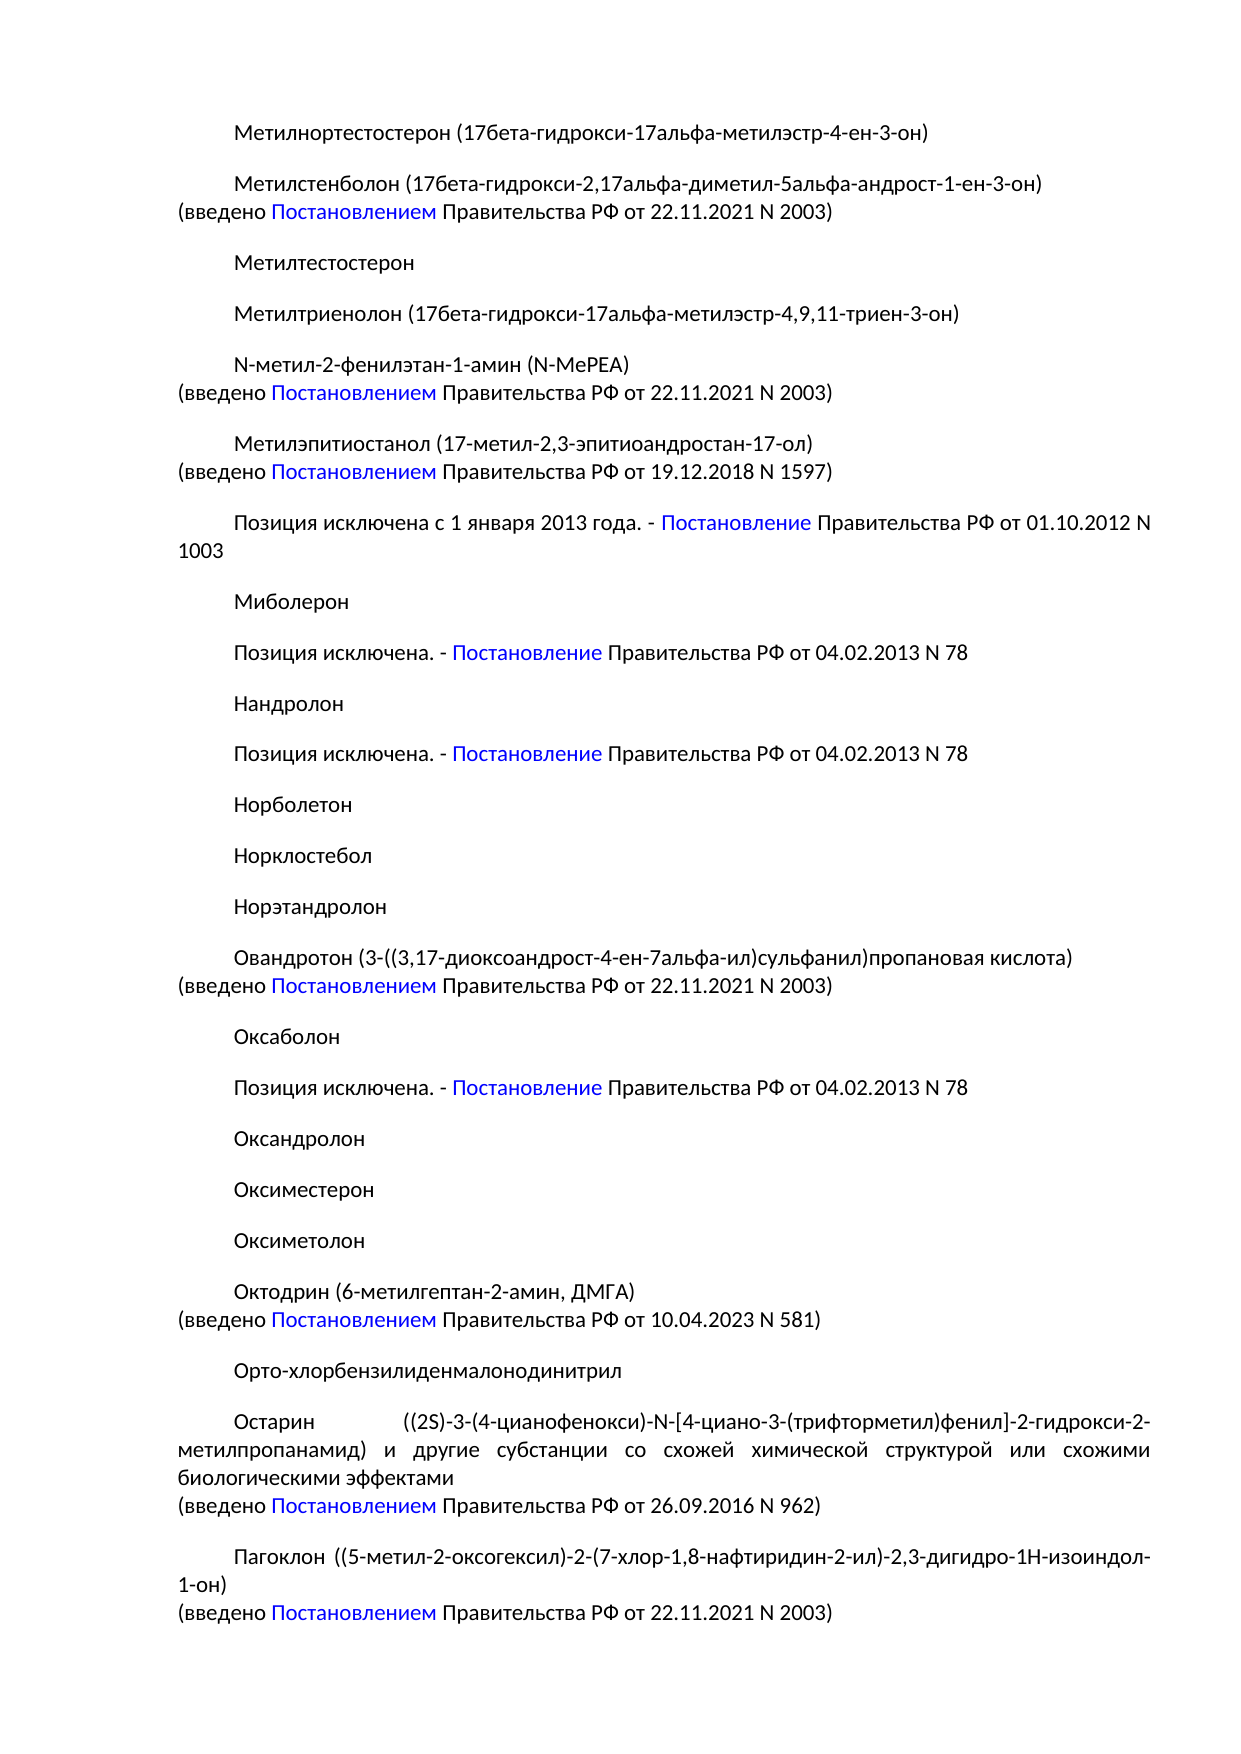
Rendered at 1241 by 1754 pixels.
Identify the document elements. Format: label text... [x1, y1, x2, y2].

text Норклостебол [177, 841, 1152, 869]
text Оксаболон [177, 1022, 1152, 1050]
text Орто-хлорбензилиденмалонодинитрил [177, 1356, 1152, 1384]
text (введено Постановлением Правительства РФ от 22.11.2021 N 2003) [177, 378, 1152, 406]
text Метилтриенолон (17бета-гидрокси-17альфа-метилэстр-4,9,11-триен-3-он) [177, 299, 1152, 327]
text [177, 197, 1152, 225]
text Оксиместерон [177, 1175, 1152, 1203]
text Октодрин (6-метилгептан-2-амин, ДМГА) [177, 1277, 1152, 1305]
text Нандролон [177, 689, 1152, 717]
text Позиция исключена. - Постановление Правительства РФ от 04.02.2013 N 78 [177, 1073, 1152, 1101]
text Остарин ((2S)-3-(4-цианофенокси)-N-[4-циано-3-(трифторметил)фенил]-2-гидрокси-2-метилпропанамид) и другие субстанции со схожей химической структурой или схожими биологическими эффектами [177, 1407, 1152, 1491]
text Норболетон [177, 791, 1152, 818]
text N-метил-2-фенилэтан-1-амин (N-MePEA) [177, 350, 1152, 378]
text Миболерон [177, 587, 1152, 615]
text (введено Постановлением Правительства РФ от 22.11.2021 N 2003) [177, 971, 1152, 999]
text Позиция исключена. - Постановление Правительства РФ от 04.02.2013 N 78 [177, 638, 1152, 666]
text (введено Постановлением Правительства РФ от 22.11.2021 N 2003) [177, 1598, 1152, 1626]
text Овандротон (3-((3,17-диоксоандрост-4-ен-7альфа-ил)сульфанил)пропановая кислота) [177, 943, 1152, 971]
text Позиция исключена. - Постановление Правительства РФ от 04.02.2013 N 78 [177, 739, 1152, 768]
text Оксандролон [177, 1124, 1152, 1152]
text Оксиметолон [177, 1226, 1152, 1254]
text (введено Постановлением Правительства РФ от 19.12.2018 N 1597) [177, 457, 1152, 485]
text Метилстенболон (17бета-гидрокси-2,17альфа-диметил-5альфа-андрост-1-ен-3-он) [177, 169, 1152, 197]
text Позиция исключена с 1 января 2013 года. - Постановление Правительства РФ от 01.10.2012 N 1003 [177, 508, 1152, 564]
text Метилнортестостерон (17бета-гидрокси-17альфа-метилэстр-4-ен-3-он) [177, 118, 1152, 146]
text Метилэпитиостанол (17-метил-2,3-эпитиоандростан-17-ол) [177, 429, 1152, 457]
text (введено Постановлением Правительства РФ от 26.09.2016 N 962) [177, 1491, 1152, 1519]
text Метилтестостерон [177, 248, 1152, 276]
text Норэтандролон [177, 892, 1152, 920]
text (введено Постановлением Правительства РФ от 10.04.2023 N 581) [177, 1305, 1152, 1333]
text Пагоклон ((5-метил-2-оксогексил)-2-(7-хлор-1,8-нафтиридин-2-ил)-2,3-дигидро-1H-изоиндол-1-он) [177, 1542, 1152, 1598]
